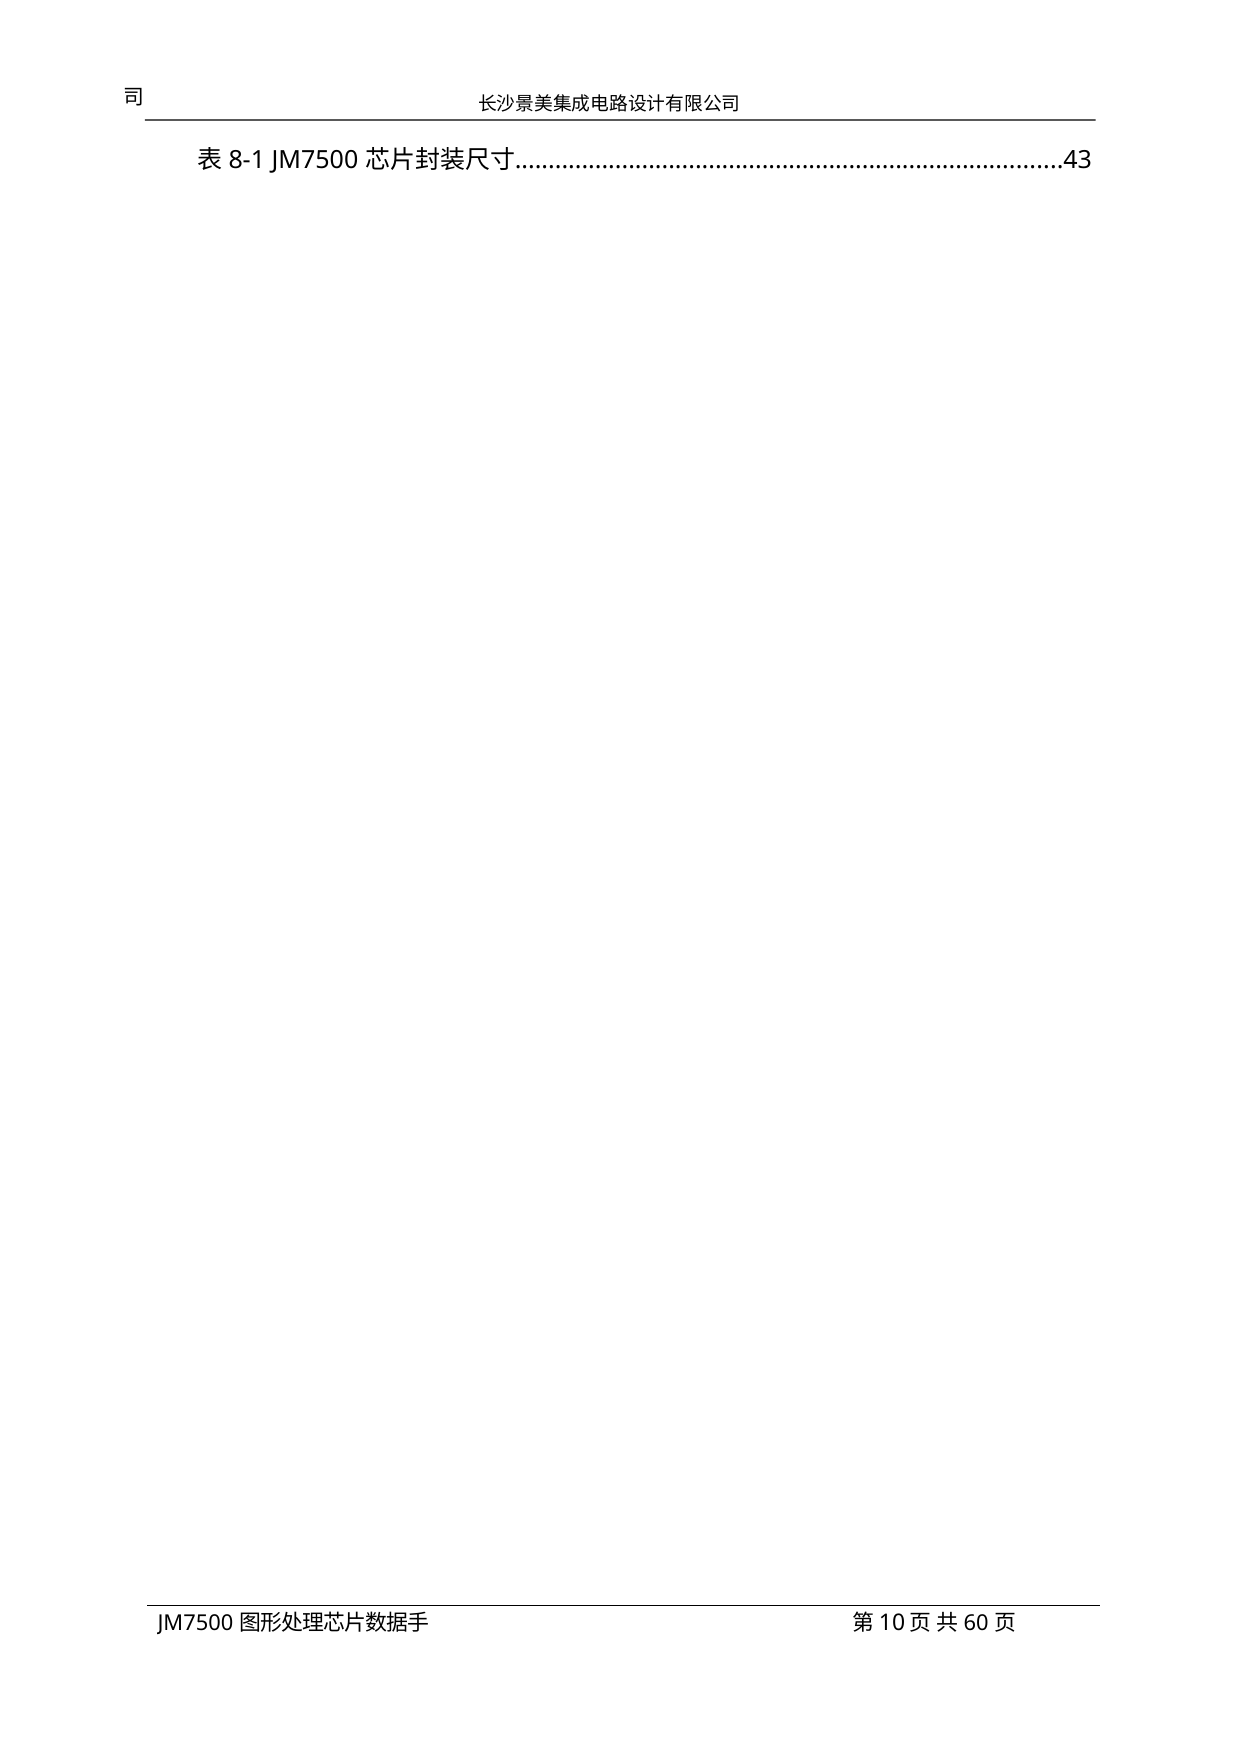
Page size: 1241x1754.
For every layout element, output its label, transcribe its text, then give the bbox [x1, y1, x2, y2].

text 表 8-1 JM7500 芯片封装尺寸 43 [198, 139, 1117, 176]
